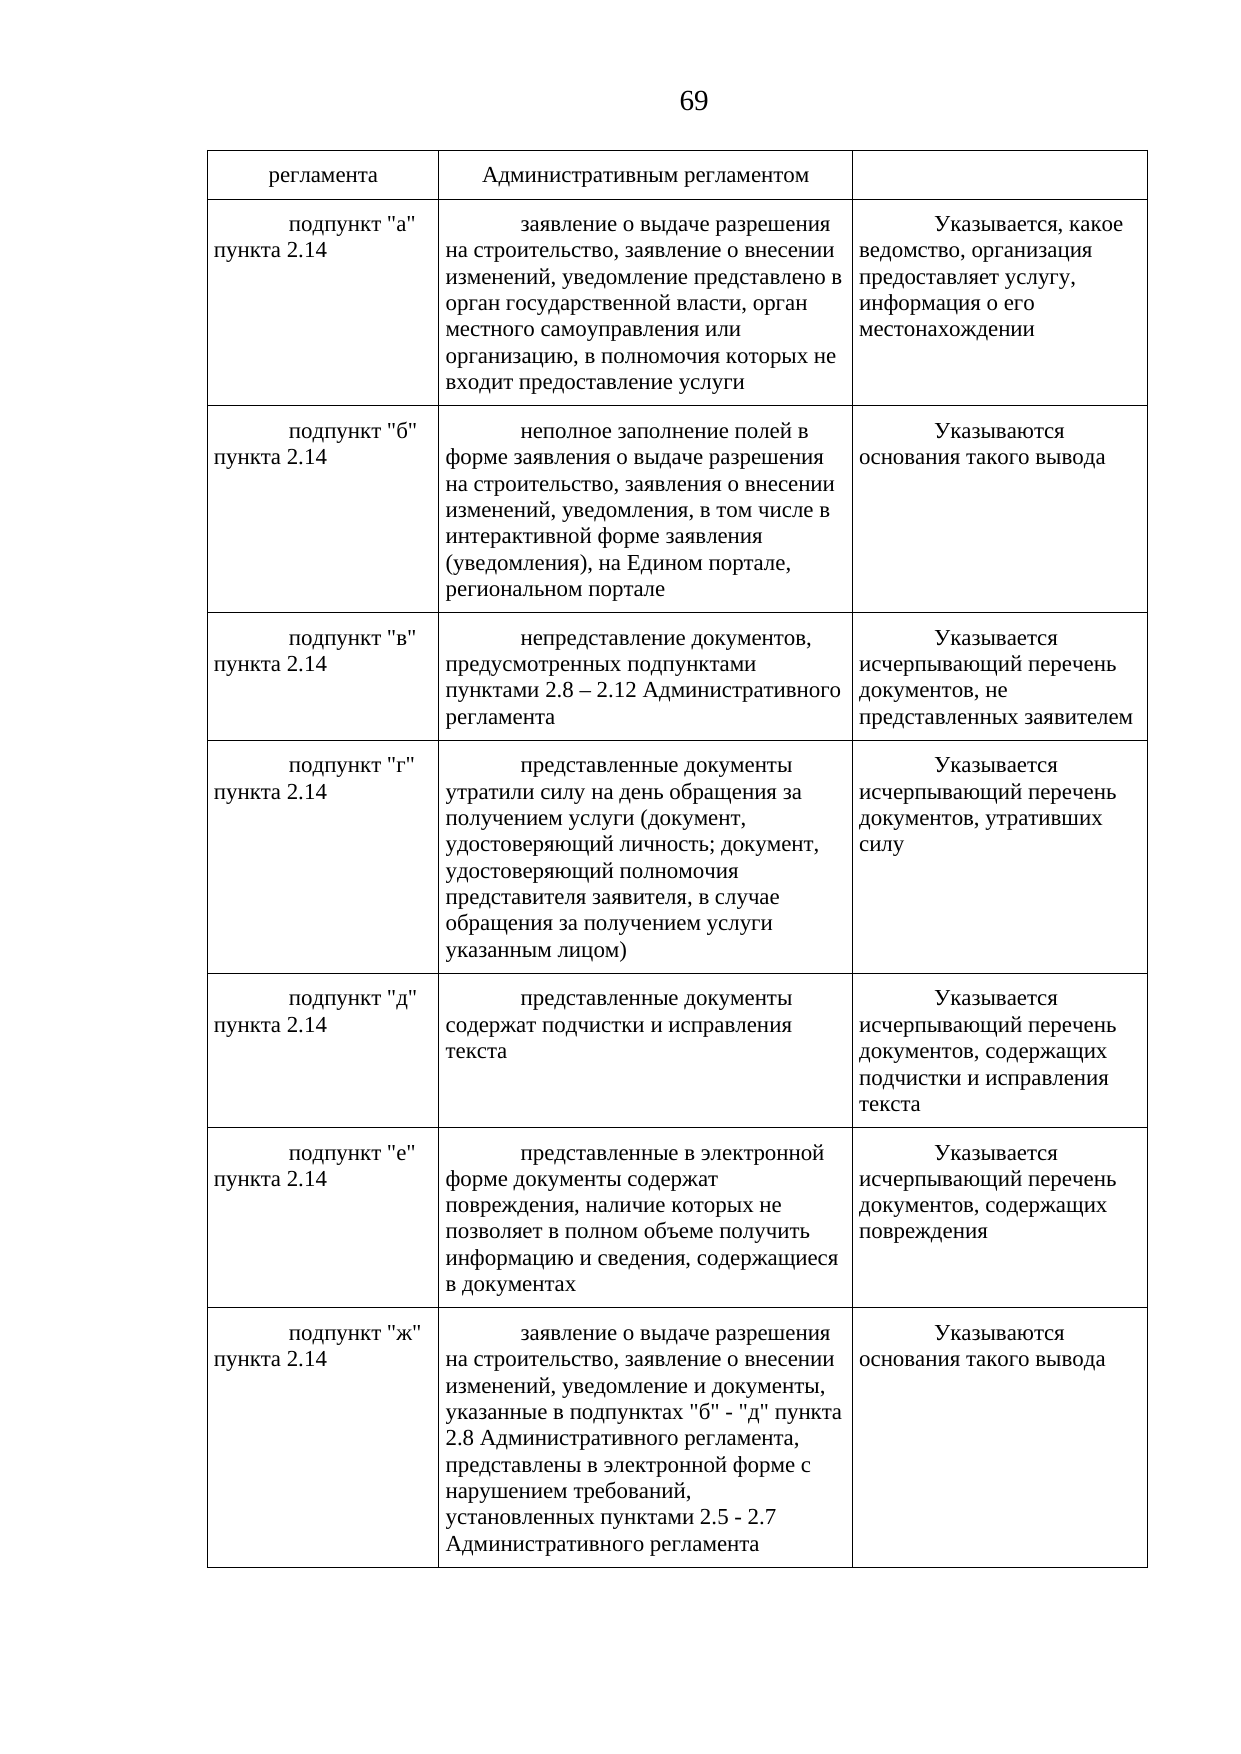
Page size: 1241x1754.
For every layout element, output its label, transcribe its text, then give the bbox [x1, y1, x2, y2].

table_cell представленные документы содержат подчистки и исправления текста [439, 974, 852, 1127]
table_cell заявление о выдаче разрешения на строительство, заявление о внесении изменений, уведомление представлено в орган государственной власти, орган местного самоуправления или организацию, в полномочия которых не входит предоставление услуги [439, 200, 852, 405]
table_cell Указывается исчерпывающий перечень документов, содержащих подчистки и исправления текста [853, 974, 1147, 1127]
table_cell непредставление документов, предусмотренных подпунктами пунктами 2.8 – 2.12 Административного регламента [439, 613, 852, 740]
table_cell Указывается исчерпывающий перечень документов, утративших силу [853, 741, 1147, 973]
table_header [439, 151, 852, 198]
table_cell Указываются основания такого вывода [853, 1308, 1147, 1567]
table_cell подпункт "б" пункта 2.14 [208, 406, 438, 612]
table_cell подпункт "е" пункта 2.14 [208, 1128, 438, 1307]
table_cell подпункт "в" пункта 2.14 [208, 613, 438, 740]
table_cell заявление о выдаче разрешения на строительство, заявление о внесении изменений, уведомление и документы, указанные в подпунктах "б" - "д" пункта 2.8 Административного регламента, представлены в электронной форме с нарушением требований, установленных пунктами 2.5 - 2.7 Административного регламента [439, 1308, 852, 1567]
table_cell Указывается исчерпывающий перечень документов, не представленных заявителем [853, 613, 1147, 740]
table_cell представленные в электронной форме документы содержат повреждения, наличие которых не позволяет в полном объеме получить информацию и сведения, содержащиеся в документах [439, 1128, 852, 1307]
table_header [853, 151, 1147, 198]
table_cell подпункт "г" пункта 2.14 [208, 741, 438, 973]
table_cell Указываются основания такого вывода [853, 406, 1147, 612]
table_cell подпункт "а" пункта 2.14 [208, 200, 438, 405]
table_cell представленные документы утратили силу на день обращения за получением услуги (документ, удостоверяющий личность; документ, удостоверяющий полномочия представителя заявителя, в случае обращения за получением услуги указанным лицом) [439, 741, 852, 973]
table_cell подпункт "д" пункта 2.14 [208, 974, 438, 1127]
table_cell Указывается, какое ведомство, организация предоставляет услугу, информация о его местонахождении [853, 200, 1147, 405]
table_cell неполное заполнение полей в форме заявления о выдаче разрешения на строительство, заявления о внесении изменений, уведомления, в том числе в интерактивной форме заявления (уведомления), на Едином портале, региональном портале [439, 406, 852, 612]
table_cell подпункт "ж" пункта 2.14 [208, 1308, 438, 1567]
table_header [208, 151, 438, 198]
table_cell Указывается исчерпывающий перечень документов, содержащих повреждения [853, 1128, 1147, 1307]
